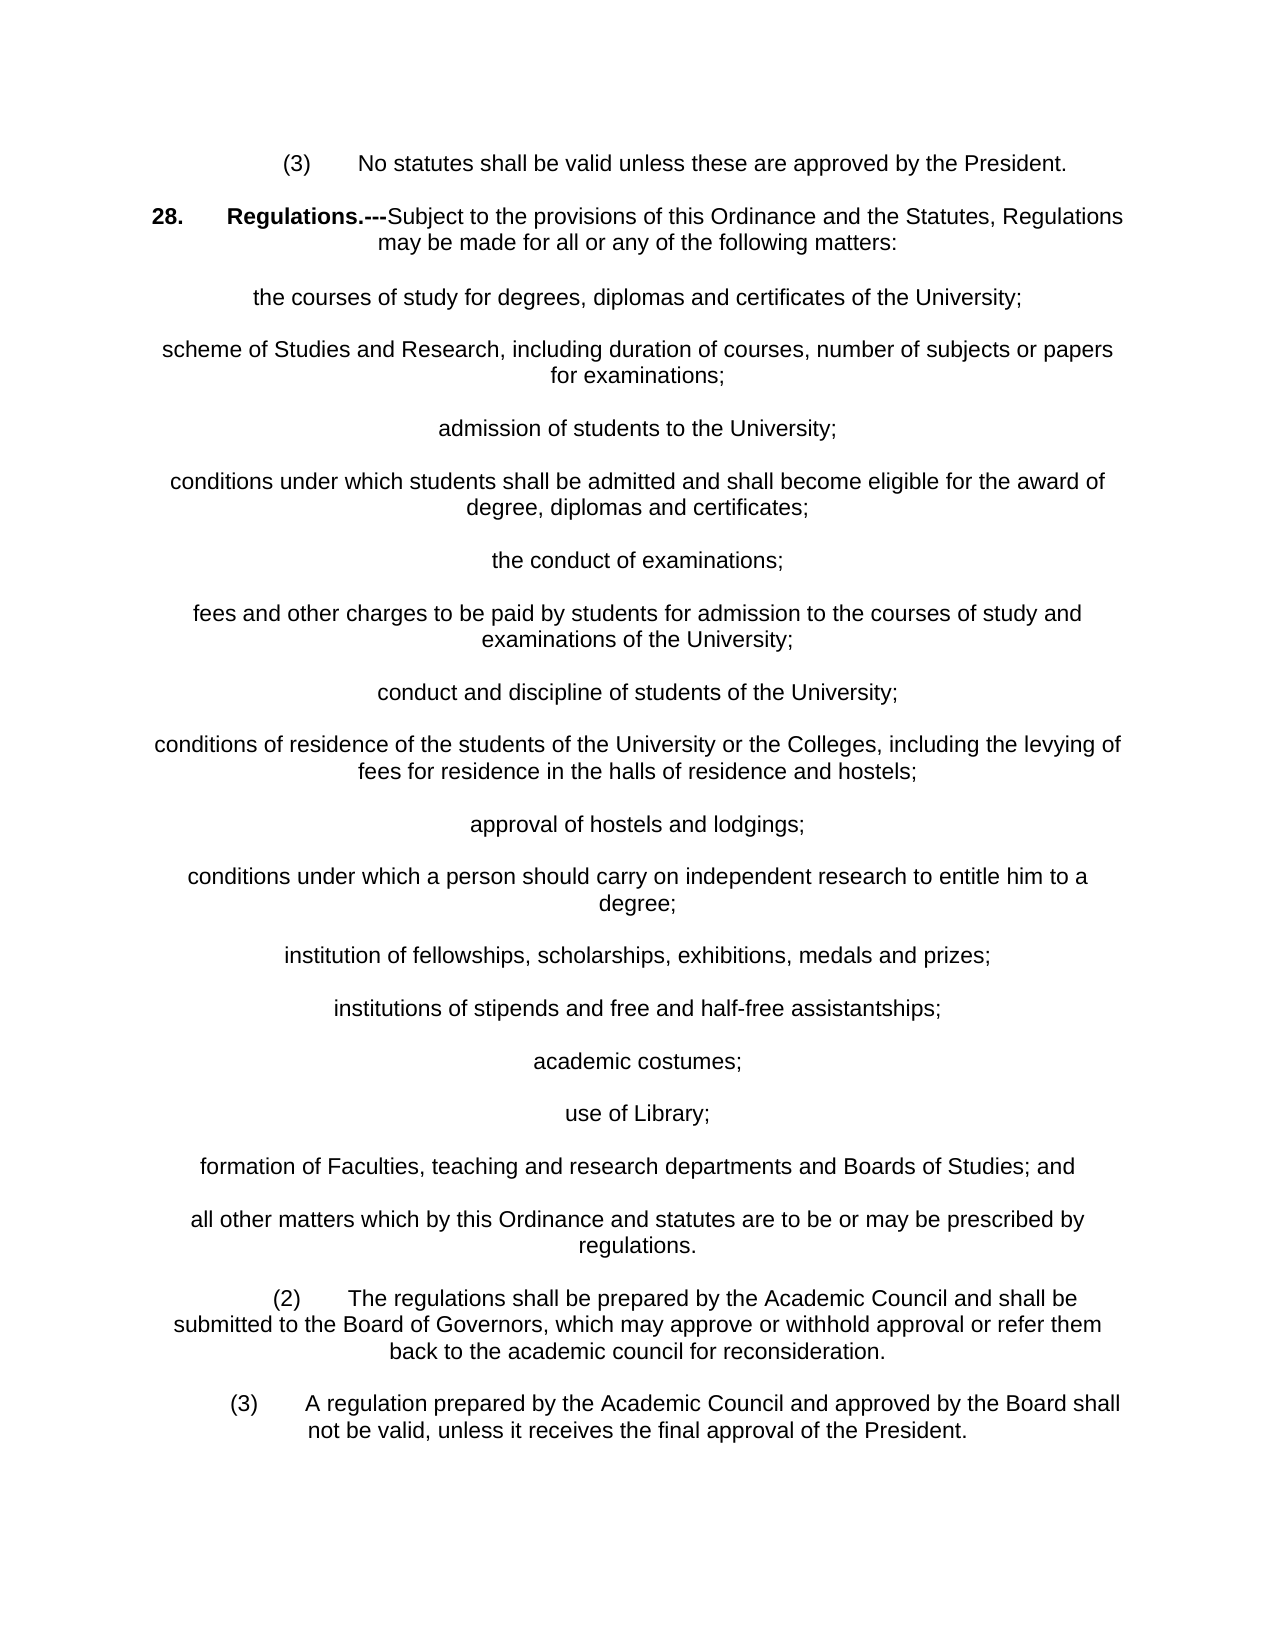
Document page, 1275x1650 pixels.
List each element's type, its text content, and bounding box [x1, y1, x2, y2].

text all other matters which by this Ordinance and statutes are to be or may be prescribed by regulations. [150, 1206, 1125, 1258]
text (2) The regulations shall be prepared by the Academic Council and shall be submitted to the Board of Governors, which may approve or withhold approval or refer them back to the academic council for reconsideration. [150, 1285, 1125, 1364]
text use of Library; [150, 1100, 1125, 1127]
text conditions under which students shall be admitted and shall become eligible for the award of degree, diplomas and certificates; [150, 468, 1125, 521]
text approval of hostels and lodgings; [150, 811, 1125, 837]
text institutions of stipends and free and half-free assistantships; [150, 995, 1125, 1021]
text the conduct of examinations; [150, 547, 1125, 573]
text conduct and discipline of students of the University; [150, 679, 1125, 705]
text formation of Faculties, teaching and research departments and Boards of Studies; and [150, 1153, 1125, 1179]
text (3) A regulation prepared by the Academic Council and approved by the Board shall not be valid, unless it receives the final approval of the President. [150, 1390, 1125, 1443]
text (3) No statutes shall be valid unless these are approved by the President. [150, 150, 1125, 176]
text scheme of Studies and Research, including duration of courses, number of subjects or papers for examinations; [150, 336, 1125, 389]
text institution of fellowships, scholarships, exhibitions, medals and prizes; [150, 942, 1125, 969]
text admission of students to the University; [150, 415, 1125, 442]
text 28. Regulations.---Subject to the provisions of this Ordinance and the Statutes, Regulations may be made for all or any of the following matters: [150, 203, 1125, 255]
text conditions of residence of the students of the University or the Colleges, including the levying of fees for residence in the halls of residence and hostels; [150, 731, 1125, 784]
text conditions under which a person should carry on independent research to entitle him to a degree; [150, 863, 1125, 916]
text fees and other charges to be paid by students for admission to the courses of study and examinations of the University; [150, 600, 1125, 652]
text academic costumes; [150, 1048, 1125, 1074]
text the courses of study for degrees, diplomas and certificates of the University; [150, 283, 1125, 310]
